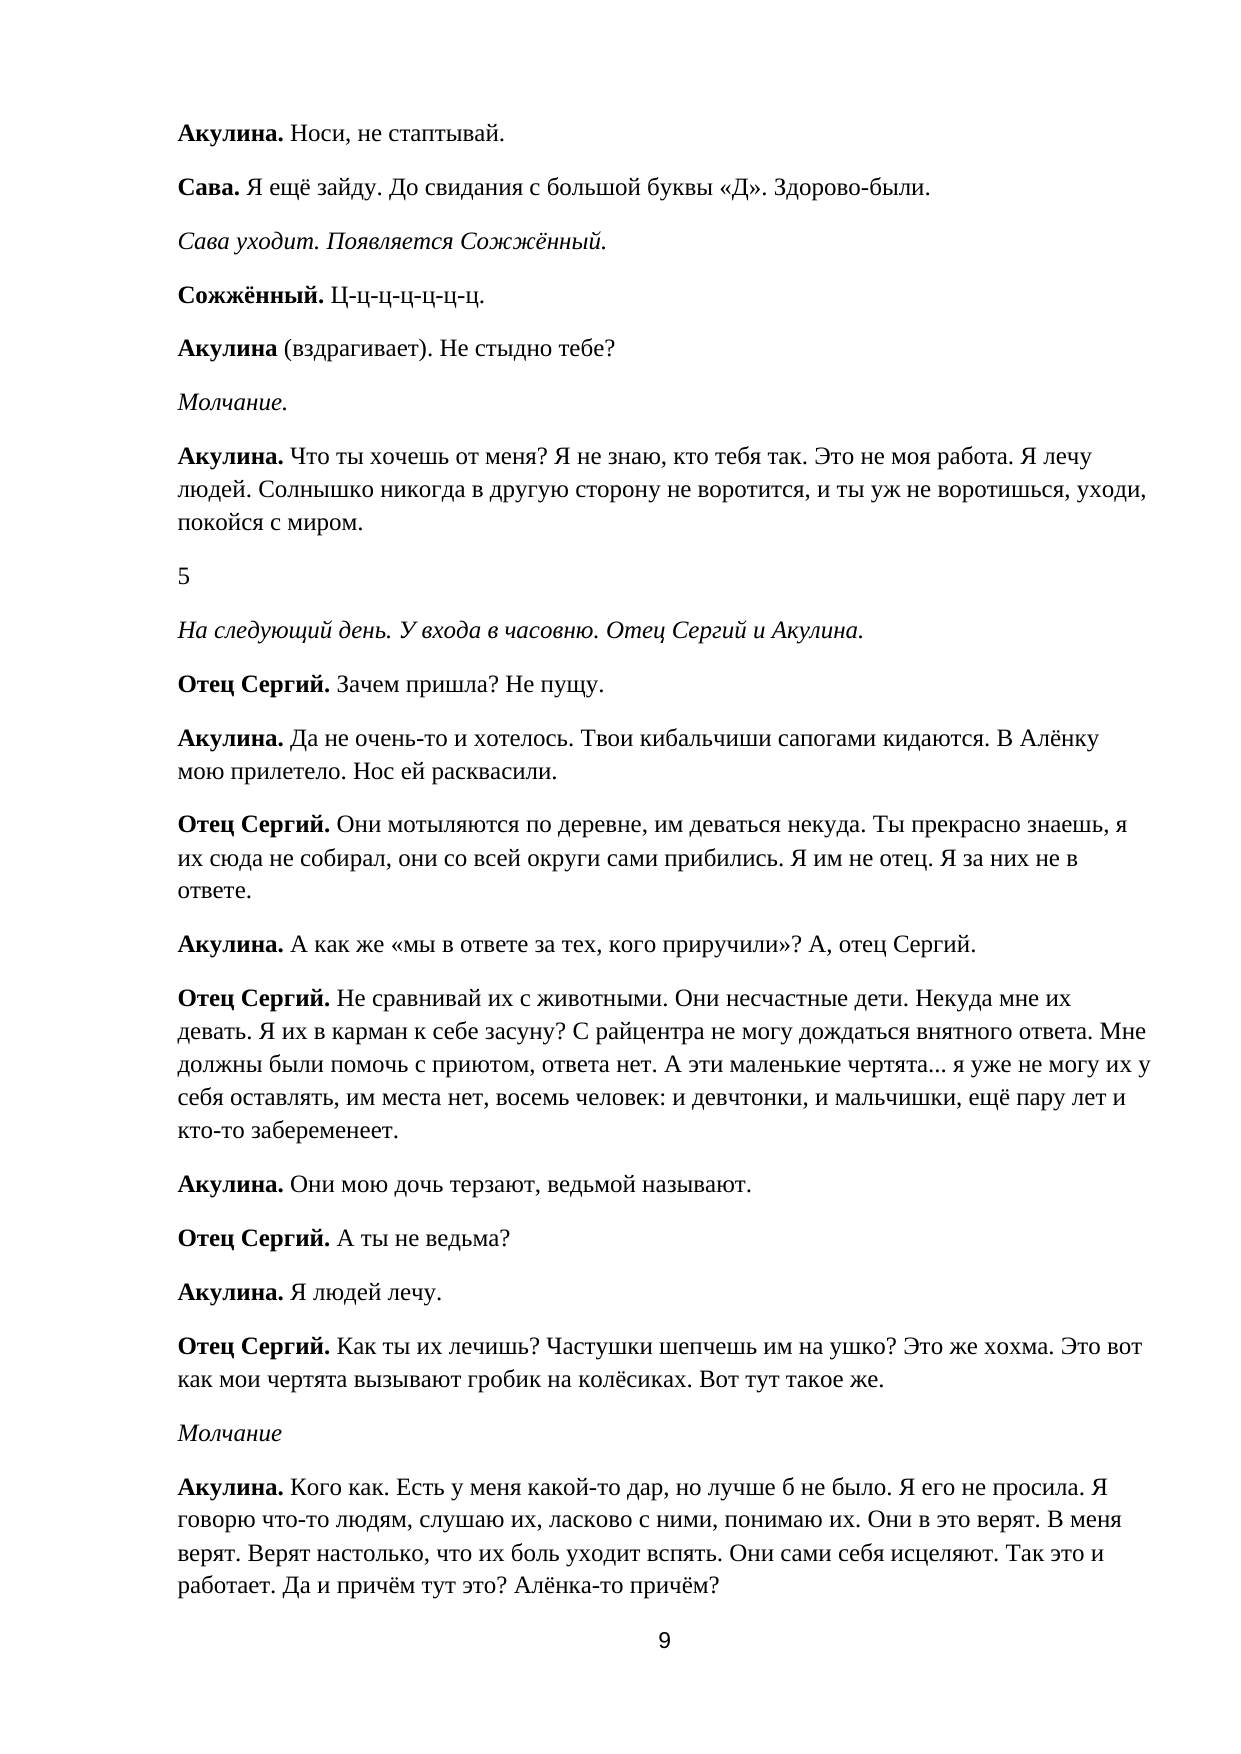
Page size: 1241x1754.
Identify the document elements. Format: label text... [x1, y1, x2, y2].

text Отец Сергий. Не сравнивай их с животными. Они несчастные дети. Некуда мне их девать. Я их в карман к себе засуну? С райцентра не могу дождаться внятного ответа. Мне должны были помочь с приютом, ответа нет. А эти маленькие чертята... я уже не могу их у себя оставлять, им места нет, восемь человек: и девчтонки, и мальчишки, ещё пару лет и кто-то забеременеет. [177, 983, 1152, 1144]
text Акулина. Я людей лечу. [177, 1277, 1152, 1306]
text Акулина. Что ты хочешь от меня? Я не знаю, кто тебя так. Это не моя работа. Я лечу людей. Солнышко никогда в другую сторону не воротится, и ты уж не воротишься, уходи, покойся с миром. [177, 441, 1152, 536]
text Акулина. Они мою дочь терзают, ведьмой называют. [177, 1169, 1152, 1198]
text Сава уходит. Появляется Сожжённый. [177, 226, 1152, 254]
text Отец Сергий. А ты не ведьма? [177, 1223, 1152, 1252]
text Акулина. Кого как. Есть у меня какой-то дар, но лучше б не было. Я его не просила. Я говорю что-то людям, слушаю их, ласково с ними, понимаю их. Они в это верят. В меня верят. Верят настолько, что их боль уходит вспять. Они сами себя исцеляют. Так это и работает. Да и причём тут это? Алёнка-то причём? [177, 1472, 1152, 1599]
text Отец Сергий. Как ты их лечишь? Частушки шепчешь им на ушко? Это же хохма. Это вот как мои чертята вызывают гробик на колёсиках. Вот тут такое же. [177, 1331, 1152, 1393]
text 5 [177, 561, 1152, 590]
text Акулина. Носи, не стаптывай. [177, 118, 1152, 147]
text Молчание. [177, 387, 1152, 416]
text Отец Сергий. Они мотыляются по деревне, им деваться некуда. Ты прекрасно знаешь, я их сюда не собирал, они со всей округи сами прибились. Я им не отец. Я за них не в ответе. [177, 809, 1152, 904]
text Отец Сергий. Зачем пришла? Не пущу. [177, 669, 1152, 698]
text Сожжённый. Ц-ц-ц-ц-ц-ц-ц. [177, 280, 1152, 308]
text Акулина (вздрагивает). Не стыдно тебе? [177, 333, 1152, 362]
text На следующий день. У входа в часовню. Отец Сергий и Акулина. [177, 615, 1152, 644]
text Молчание [177, 1418, 1152, 1446]
text Акулина. А как же «мы в ответе за тех, кого приручили»? А, отец Сергий. [177, 929, 1152, 958]
text Сава. Я ещё зайду. До свидания с большой буквы «Д». Здорово-были. [177, 172, 1152, 201]
text Акулина. Да не очень-то и хотелось. Твои кибальчиши сапогами кидаются. В Алёнку мою прилетело. Нос ей расквасили. [177, 723, 1152, 784]
